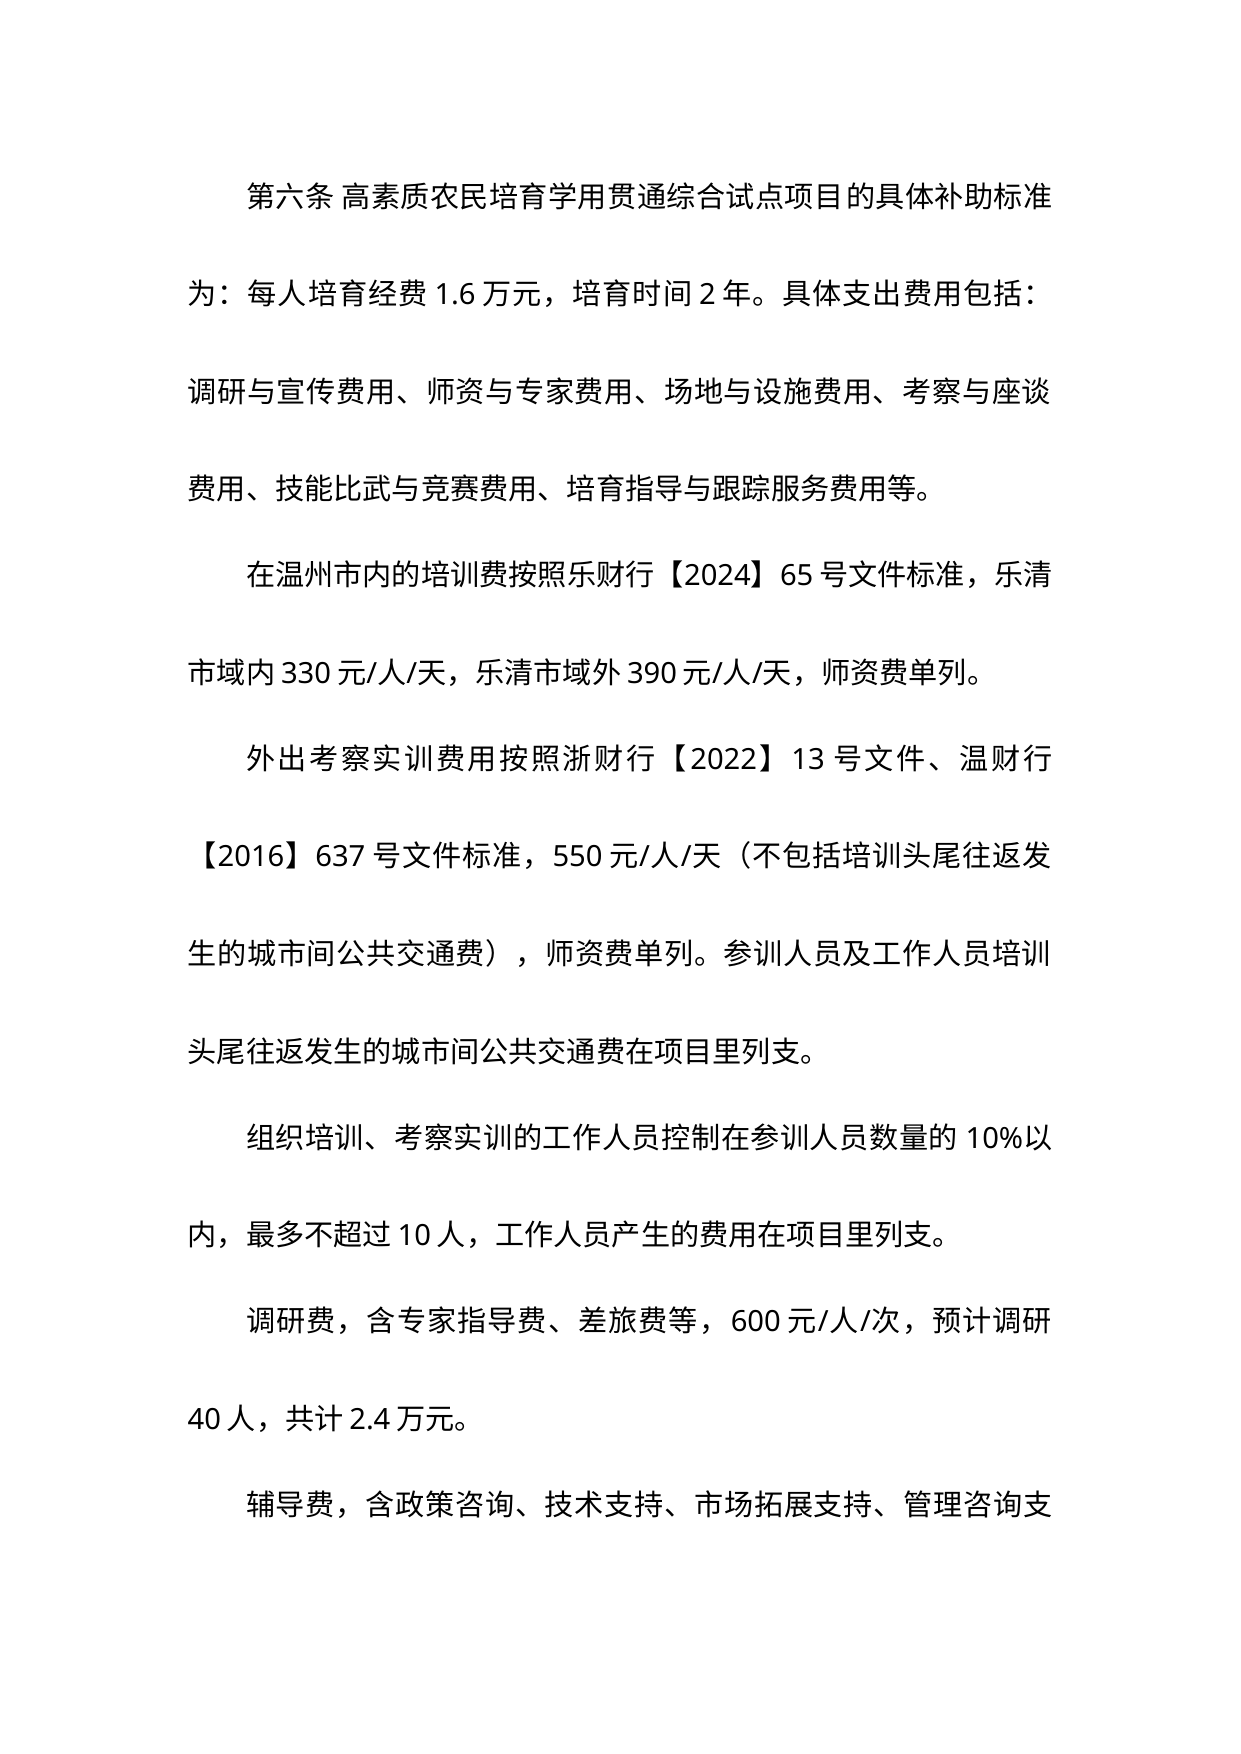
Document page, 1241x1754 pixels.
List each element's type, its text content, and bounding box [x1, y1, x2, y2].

text 外出考察实训费用按照浙财行【2022】13号文件、温财行【2016】637号文件标准，550元/人/天（不包括培训头尾往返发生的城市间公共交通费），师资费单列。参训人员及工作人员培训头尾往返发生的城市间公共交通费在项目里列支。 [187, 724, 1053, 1082]
text 在温州市内的培训费按照乐财行【2024】65号文件标准，乐清市域内330元/人/天，乐清市域外390元/人/天，师资费单列。 [187, 541, 1053, 703]
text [187, 1470, 1053, 1535]
text 第六条 高素质农民培育学用贯通综合试点项目的具体补助标准为：每人培育经费1.6万元，培育时间2年。具体支出费用包括：调研与宣传费用、师资与专家费用、场地与设施费用、考察与座谈费用、技能比武与竞赛费用、培育指导与跟踪服务费用等。 [187, 162, 1053, 519]
text 组织培训、考察实训的工作人员控制在参训人员数量的10%以内，最多不超过10人，工作人员产生的费用在项目里列支。 [187, 1103, 1053, 1265]
text 调研费，含专家指导费、差旅费等，600元/人/次，预计调研40人，共计2.4万元。 [187, 1287, 1053, 1449]
